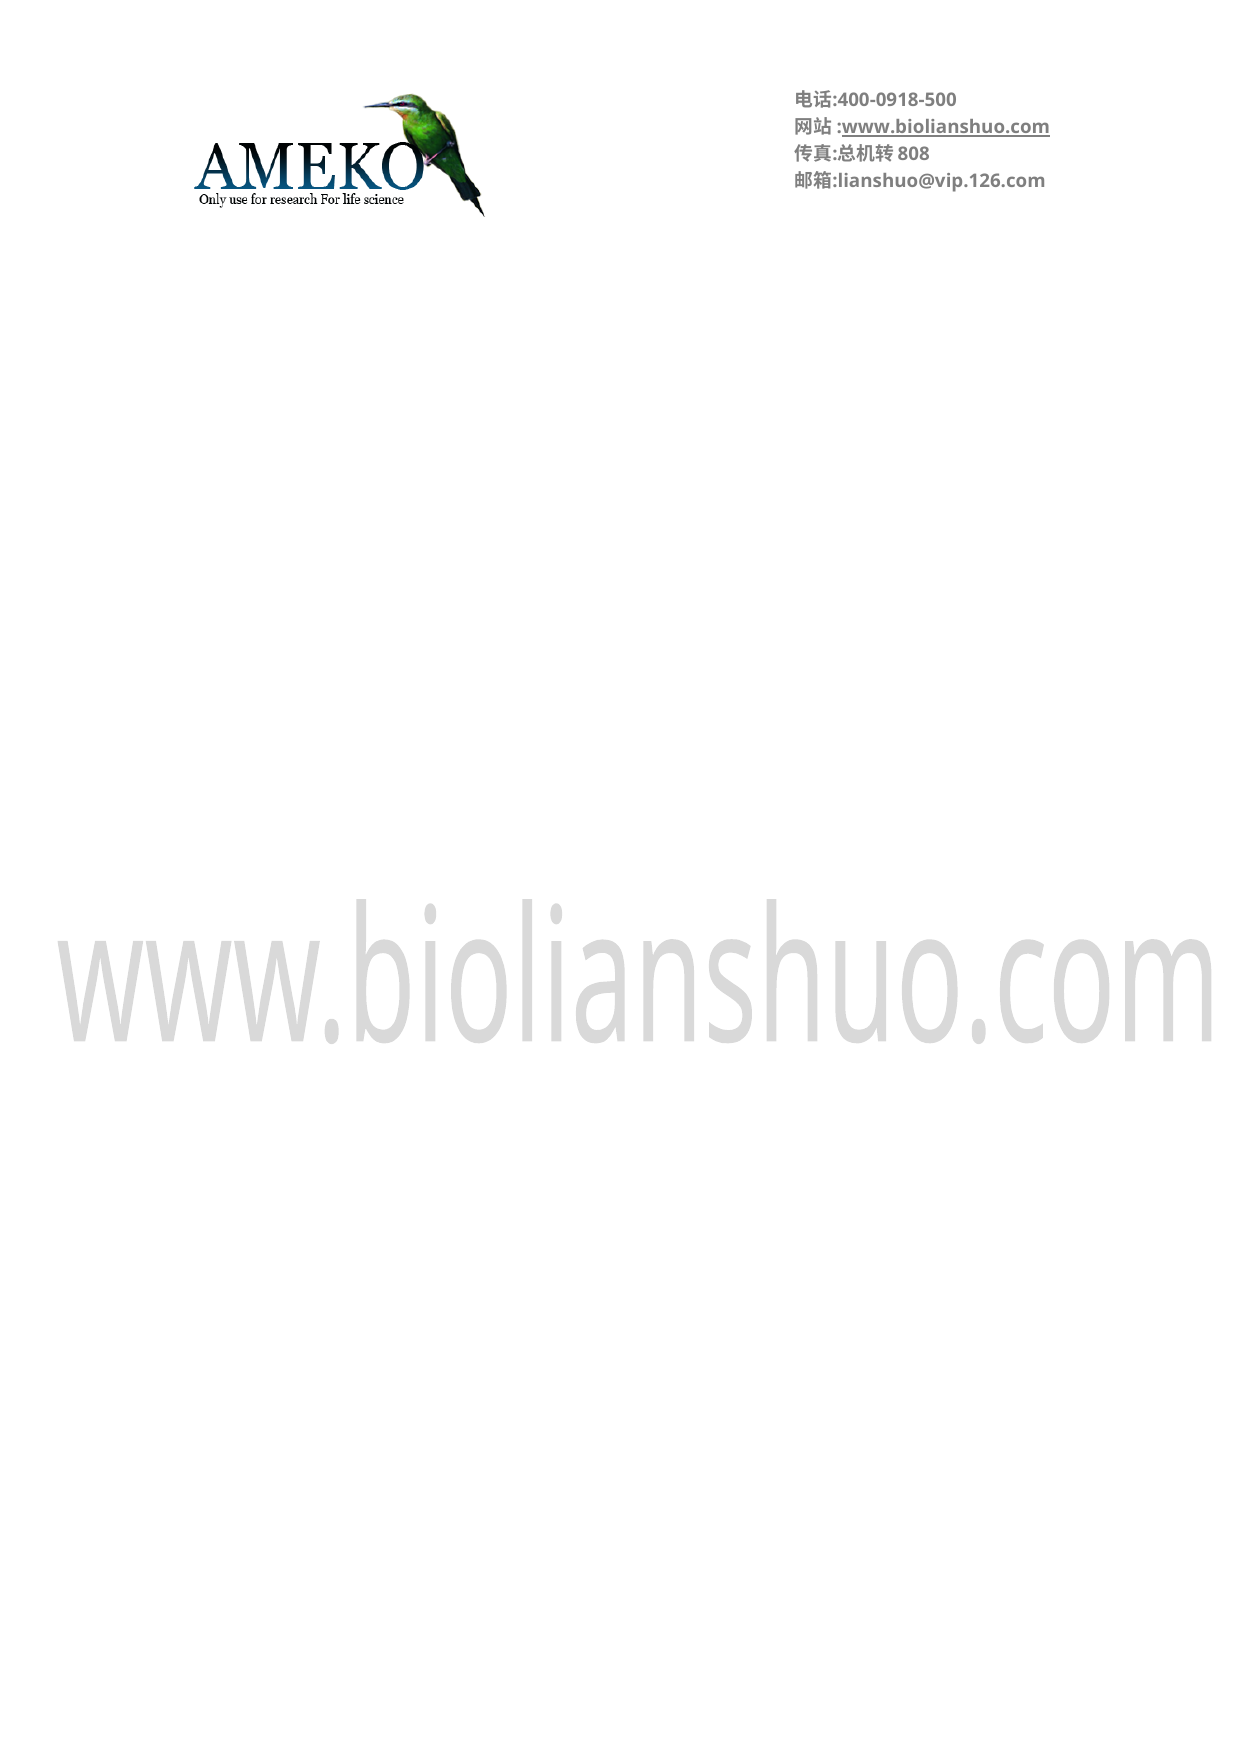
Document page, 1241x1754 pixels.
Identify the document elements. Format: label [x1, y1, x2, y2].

picture [175, 77, 522, 217]
